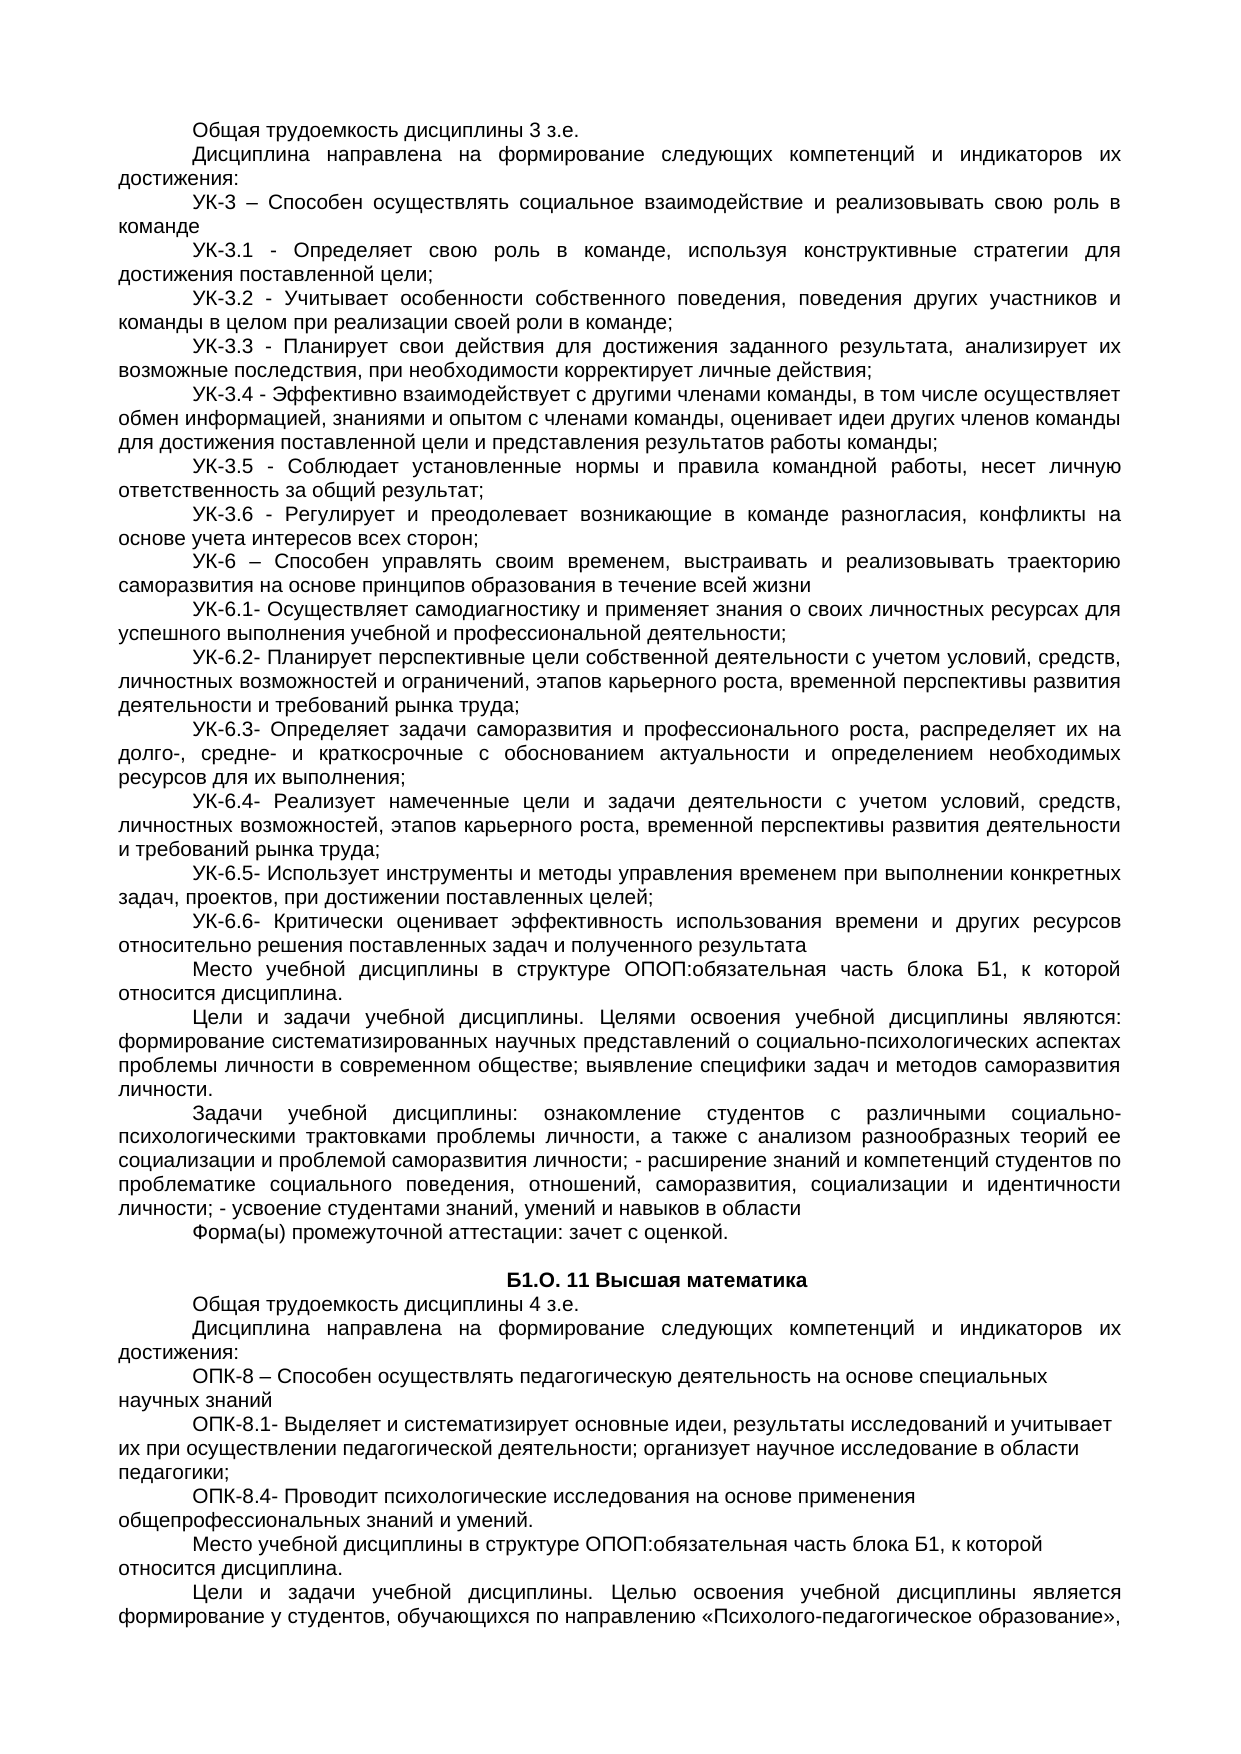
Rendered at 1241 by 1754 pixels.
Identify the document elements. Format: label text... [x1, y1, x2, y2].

text Место учебной дисциплины в структуре ОПОП:обязательная часть блока Б1, к которой относится дисциплина. [118, 1532, 1122, 1579]
text УК-6.1- Осуществляет самодиагностику и применяет знания о своих личностных ресурсах для успешного выполнения учебной и профессиональной деятельности; [118, 597, 1122, 645]
text Общая трудоемкость дисциплины 4 з.е. [118, 1292, 1122, 1316]
text Б1.О. 11 Высшая математика [118, 1268, 1122, 1292]
text УК-6.2- Планирует перспективные цели собственной деятельности с учетом условий, средств, личностных возможностей и ограничений, этапов карьерного роста, временной перспективы развития деятельности и требований рынка труда; [118, 645, 1122, 717]
text ОПК-8.4- Проводит психологические исследования на основе применения общепрофессиональных знаний и умений. [118, 1484, 1122, 1532]
text УК-3.1 - Определяет свою роль в команде, используя конструктивные стратегии для достижения поставленной цели; [118, 238, 1122, 286]
text УК-6.6- Критически оценивает эффективность использования времени и других ресурсов относительно решения поставленных задач и полученного результата [118, 909, 1122, 957]
text Место учебной дисциплины в структуре ОПОП:обязательная часть блока Б1, к которой относится дисциплина. [118, 957, 1122, 1004]
text УК-3.6 - Регулирует и преодолевает возникающие в команде разногласия, конфликты на основе учета интересов всех сторон; [118, 501, 1122, 549]
text Форма(ы) промежуточной аттестации: зачет с оценкой. [118, 1220, 1122, 1244]
text Дисциплина направлена на формирование следующих компетенций и индикаторов их достижения: [118, 1316, 1122, 1364]
text Цели и задачи учебной дисциплины. Целями освоения учебной дисциплины являются: формирование систематизированных научных представлений о социально-психологических аспектах проблемы личности в современном обществе; выявление специфики задач и методов саморазвития личности. [118, 1004, 1122, 1100]
text Задачи учебной дисциплины: ознакомление студентов с различными социально-психологическими трактовками проблемы личности, а также с анализом разнообразных теорий ее социализации и проблемой саморазвития личности; - расширение знаний и компетенций студентов по проблематике социального поведения, отношений, саморазвития, социализации и идентичности личности; - усвоение студентами знаний, умений и навыков в области [118, 1100, 1122, 1220]
text УК-6.4- Реализует намеченные цели и задачи деятельности с учетом условий, средств, личностных возможностей, этапов карьерного роста, временной перспективы развития деятельности и требований рынка труда; [118, 789, 1122, 861]
text УК-6 – Способен управлять своим временем, выстраивать и реализовывать траекторию саморазвития на основе принципов образования в течение всей жизни [118, 549, 1122, 597]
text УК-6.3- Определяет задачи саморазвития и профессионального роста, распределяет их на долго-, средне- и краткосрочные с обоснованием актуальности и определением необходимых ресурсов для их выполнения; [118, 717, 1122, 789]
text УК-3.2 - Учитывает особенности собственного поведения, поведения других участников и команды в целом при реализации своей роли в команде; [118, 286, 1122, 334]
text УК-3.5 - Соблюдает установленные нормы и правила командной работы, несет личную ответственность за общий результат; [118, 453, 1122, 501]
text Дисциплина направлена на формирование следующих компетенций и индикаторов их достижения: [118, 142, 1122, 190]
text УК-3.4 - Эффективно взаимодействует с другими членами команды, в том числе осуществляет обмен информацией, знаниями и опытом с членами команды, оценивает идеи других членов команды для достижения поставленной цели и представления результатов работы команды; [118, 382, 1122, 453]
text ОПК-8 – Способен осуществлять педагогическую деятельность на основе специальных научных знаний [118, 1364, 1122, 1412]
text Общая трудоемкость дисциплины 3 з.е. [118, 118, 1122, 142]
text УК-6.5- Использует инструменты и методы управления временем при выполнении конкретных задач, проектов, при достижении поставленных целей; [118, 861, 1122, 909]
text ОПК-8.1- Выделяет и систематизирует основные идеи, результаты исследований и учитывает их при осуществлении педагогической деятельности; организует научное исследование в области педагогики; [118, 1412, 1122, 1484]
text УК-3.3 - Планирует свои действия для достижения заданного результата, анализирует их возможные последствия, при необходимости корректирует личные действия; [118, 334, 1122, 382]
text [118, 1579, 1122, 1627]
text УК-3 – Способен осуществлять социальное взаимодействие и реализовывать свою роль в команде [118, 190, 1122, 238]
